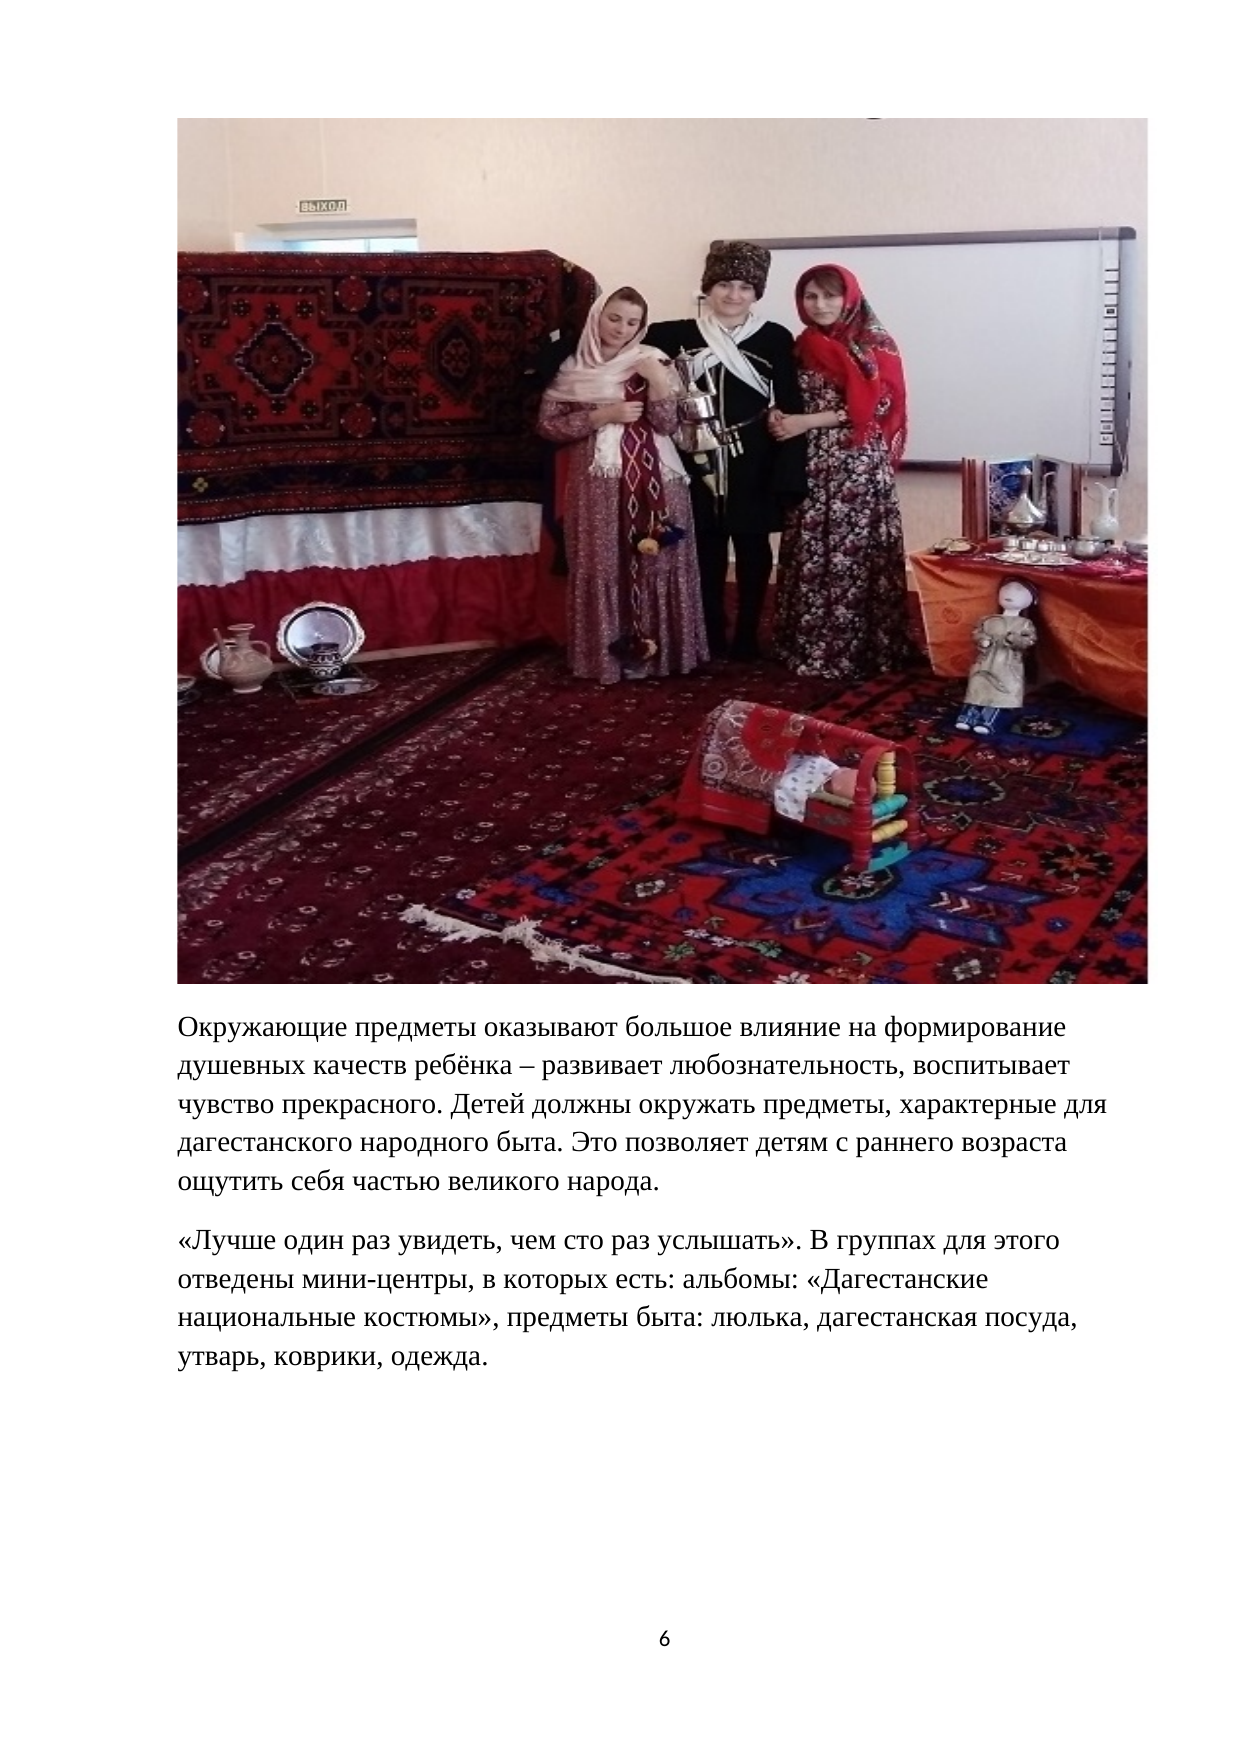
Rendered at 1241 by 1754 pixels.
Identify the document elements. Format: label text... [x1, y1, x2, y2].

picture [177, 118, 1158, 984]
text «Лучше один раз увидеть, чем сто раз услышать». В группах для этого отведены мини-центры, в которых есть: альбомы: «Дагестанские национальные костюмы», предметы быта: люлька, дагестанская посуда, утварь, коврики, одежда. [177, 1222, 1152, 1371]
text Окружающие предметы оказывают большое влияние на формирование душевных качеств ребёнка – развивает любознательность, воспитывает чувство прекрасного. Детей должны окружать предметы, характерные для дагестанского народного быта. Это позволяет детям с раннего возраста ощутить себя частью великого народа. [177, 1009, 1152, 1196]
